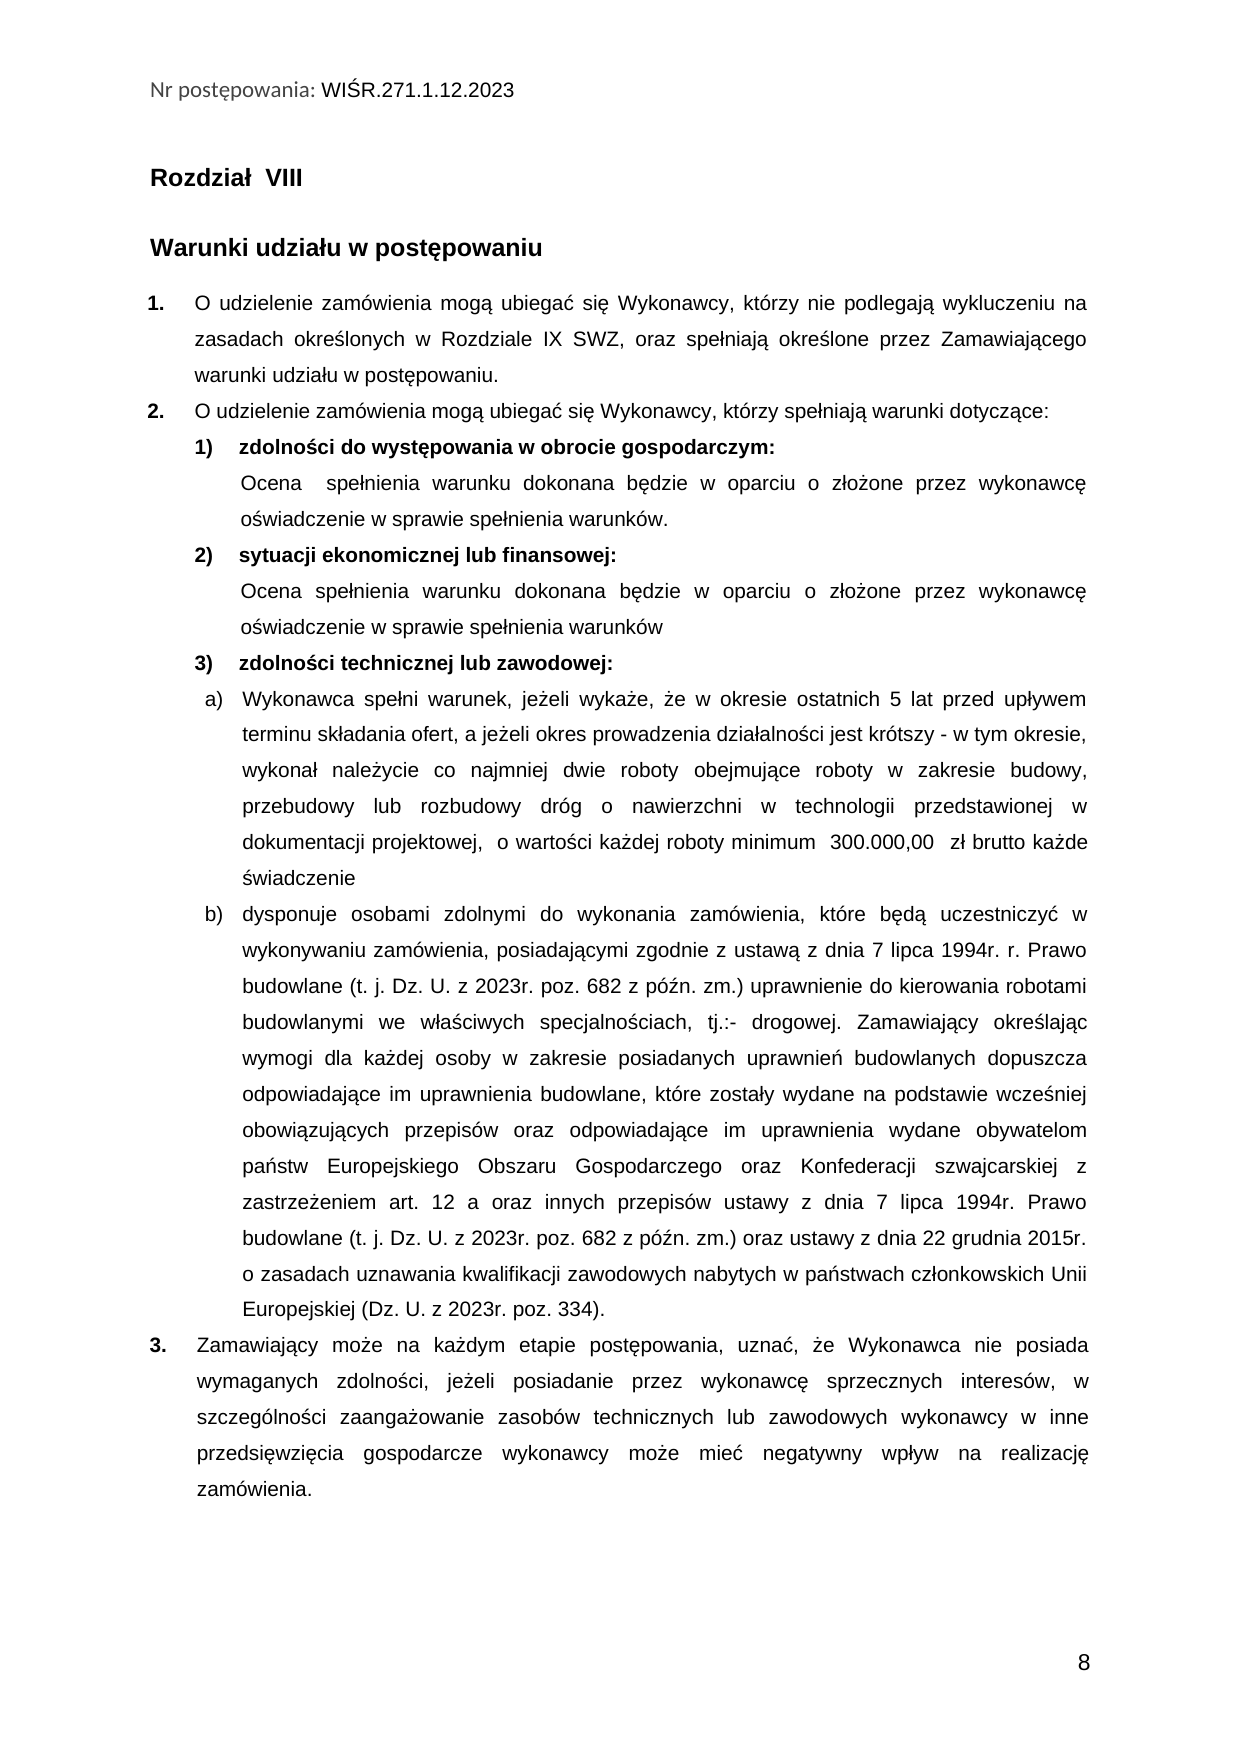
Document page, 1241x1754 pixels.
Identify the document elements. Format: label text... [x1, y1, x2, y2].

list O udzielenie zamówienia mogą ubiegać się Wykonawcy, którzy spełniają warunki dotyczące: [147, 399, 1088, 423]
subtitle Warunki udziału w postępowaniu [150, 233, 1090, 262]
list Zamawiający może na każdym etapie postępowania, uznać, że Wykonawca nie posiada wymaganych zdolności, jeżeli posiadanie przez wykonawcę sprzecznych interesów, w szczególności zaangażowanie zasobów technicznych lub zawodowych wykonawcy w inne przedsięwzięcia gospodarcze wykonawcy może mieć negatywny wpływ na realizację zamówienia. [149, 1333, 1090, 1501]
list zdolności technicznej lub zawodowej: [194, 650, 1088, 674]
list dysponuje osobami zdolnymi do wykonania zamówienia, które będą uczestniczyć w wykonywaniu zamówienia, posiadającymi zgodnie z ustawą z dnia 7 lipca 1994r. r. Prawo budowlane (t. j. Dz. U. z 2023r. poz. 682 z późn. zm.) uprawnienie do kierowania robotami budowlanymi we właściwych specjalnościach, tj.:- drogowej. Zamawiający określając wymogi dla każdej osoby w zakresie posiadanych uprawnień budowlanych dopuszcza odpowiadające im uprawnienia budowlane, które zostały wydane na podstawie wcześniej obowiązujących przepisów oraz odpowiadające im uprawnienia wydane obywatelom państw Europejskiego Obszaru Gospodarczego oraz Konfederacji szwajcarskiej z zastrzeżeniem art. 12 a oraz innych przepisów ustawy z dnia 7 lipca 1994r. Prawo budowlane (t. j. Dz. U. z 2023r. poz. 682 z późn. zm.) oraz ustawy z dnia 22 grudnia 2015r. o zasadach uznawania kwalifikacji zawodowych nabytych w państwach członkowskich Unii Europejskiej (Dz. U. z 2023r. poz. 334). [204, 902, 1088, 1321]
subtitle Rozdział VIII [150, 162, 1090, 191]
list O udzielenie zamówienia mogą ubiegać się Wykonawcy, którzy nie podlegają wykluczeniu na zasadach określonych w Rozdziale IX SWZ, oraz spełniają określone przez Zamawiającego warunki udziału w postępowaniu. [147, 291, 1088, 387]
list zdolności do występowania w obrocie gospodarczym: [194, 435, 1088, 459]
text Ocena spełnienia warunku dokonana będzie w oparciu o złożone przez wykonawcę oświadczenie w sprawie spełnienia warunków. [240, 471, 1088, 531]
text Ocena spełnienia warunku dokonana będzie w oparciu o złożone przez wykonawcę oświadczenie w sprawie spełnienia warunków [240, 578, 1088, 638]
list Wykonawca spełni warunek, jeżeli wykaże, że w okresie ostatnich 5 lat przed upływem terminu składania ofert, a jeżeli okres prowadzenia działalności jest krótszy - w tym okresie, wykonał należycie co najmniej dwie roboty obejmujące roboty w zakresie budowy, przebudowy lub rozbudowy dróg o nawierzchni w technologii przedstawionej w dokumentacji projektowej, o wartości każdej roboty minimum 300.000,00 zł brutto każde świadczenie [204, 686, 1088, 890]
list sytuacji ekonomicznej lub finansowej: [194, 543, 1088, 567]
